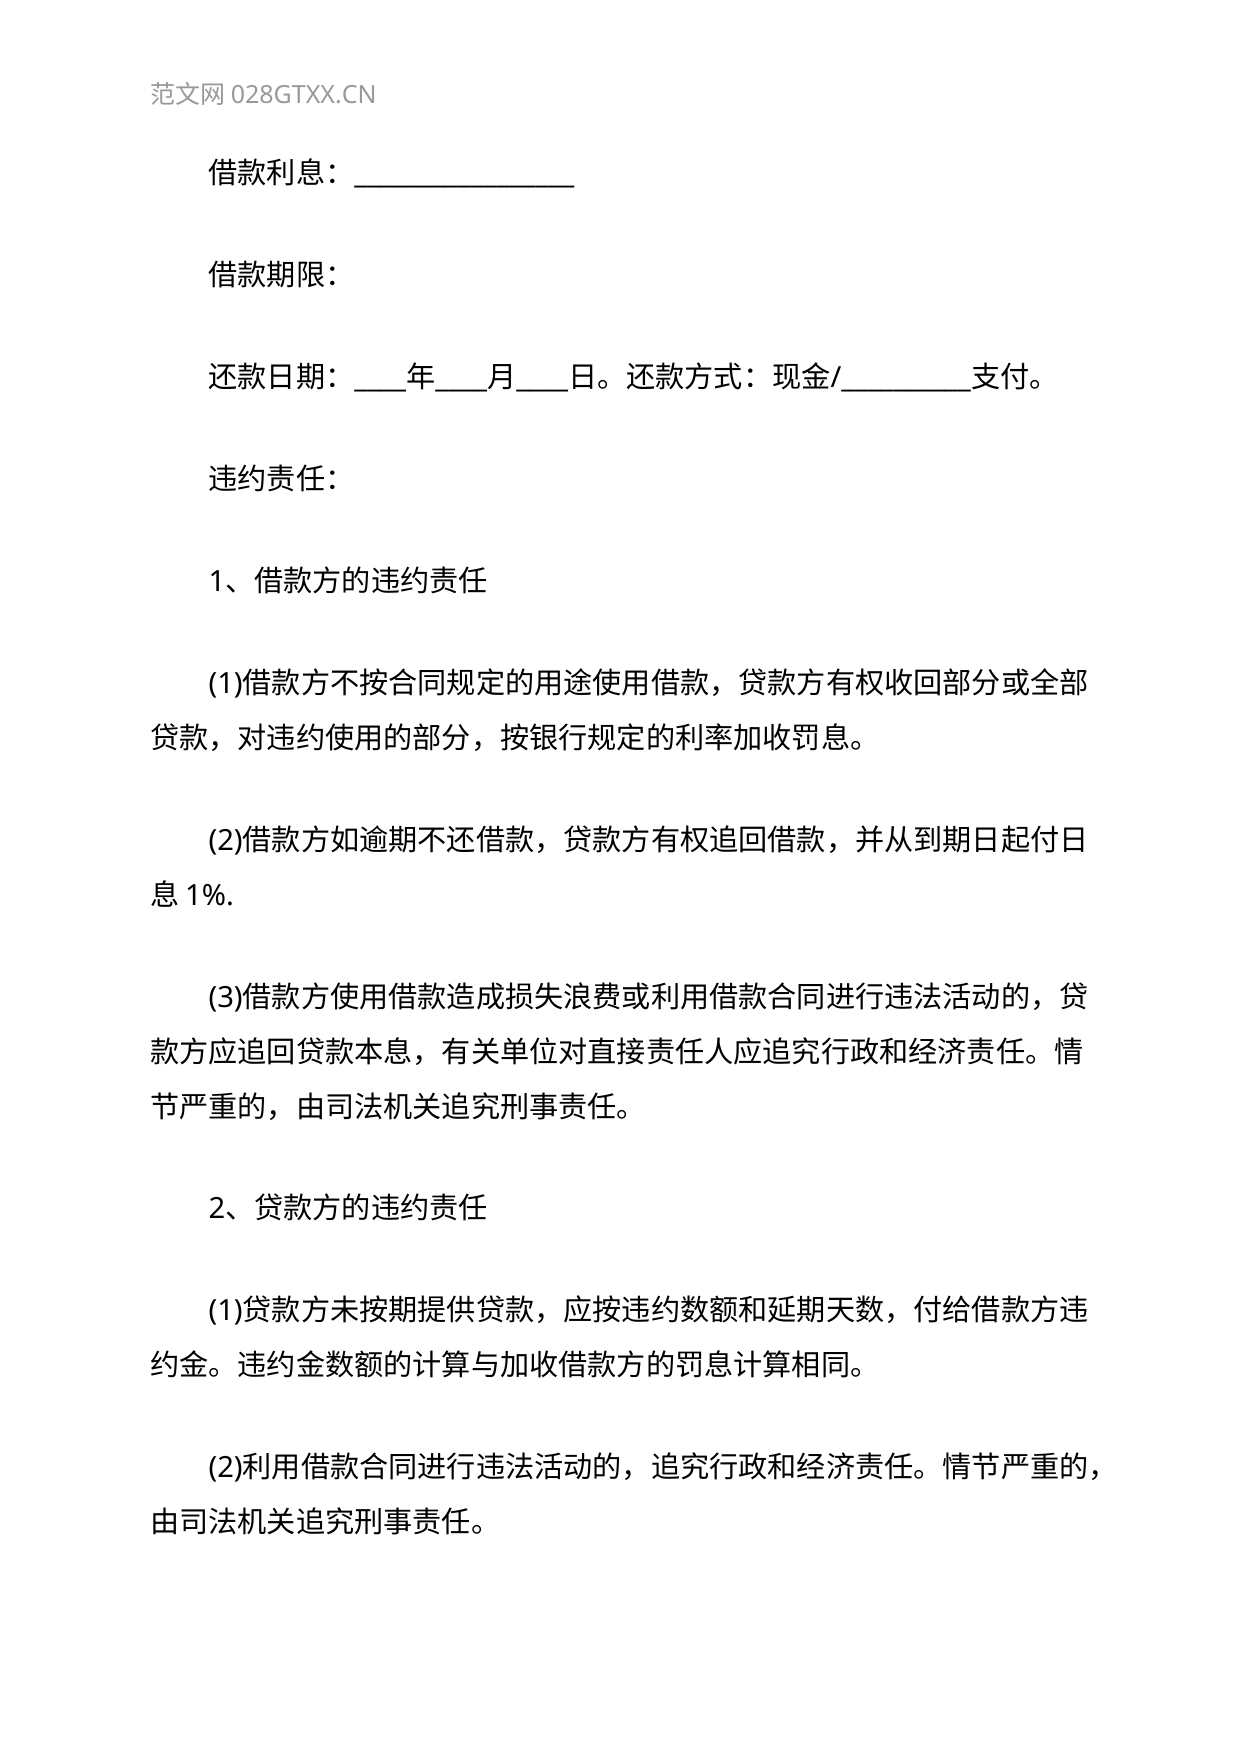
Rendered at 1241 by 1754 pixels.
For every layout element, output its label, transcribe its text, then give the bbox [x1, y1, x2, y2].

text (2)借款方如逾期不还借款，贷款方有权追回借款，并从到期日起付日息1%. [150, 816, 1090, 914]
text (1)借款方不按合同规定的用途使用借款，贷款方有权收回部分或全部贷款，对违约使用的部分，按银行规定的利率加收罚息。 [150, 659, 1090, 757]
text 借款利息：_________________ [150, 150, 1090, 192]
text (1)贷款方未按期提供贷款，应按违约数额和延期天数，付给借款方违约金。违约金数额的计算与加收借款方的罚息计算相同。 [150, 1287, 1090, 1384]
text 还款日期：____年____月____日。还款方式：现金/__________支付。 [150, 354, 1090, 396]
text 借款期限： [150, 252, 1090, 294]
text 1、借款方的违约责任 [150, 557, 1090, 600]
text 2、贷款方的违约责任 [150, 1185, 1090, 1227]
text 违约责任： [150, 456, 1090, 498]
text (2)利用借款合同进行违法活动的，追究行政和经济责任。情节严重的，由司法机关追究刑事责任。 [150, 1444, 1090, 1541]
text (3)借款方使用借款造成损失浪费或利用借款合同进行违法活动的，贷款方应追回贷款本息，有关单位对直接责任人应追究行政和经济责任。情节严重的，由司法机关追究刑事责任。 [150, 973, 1090, 1125]
